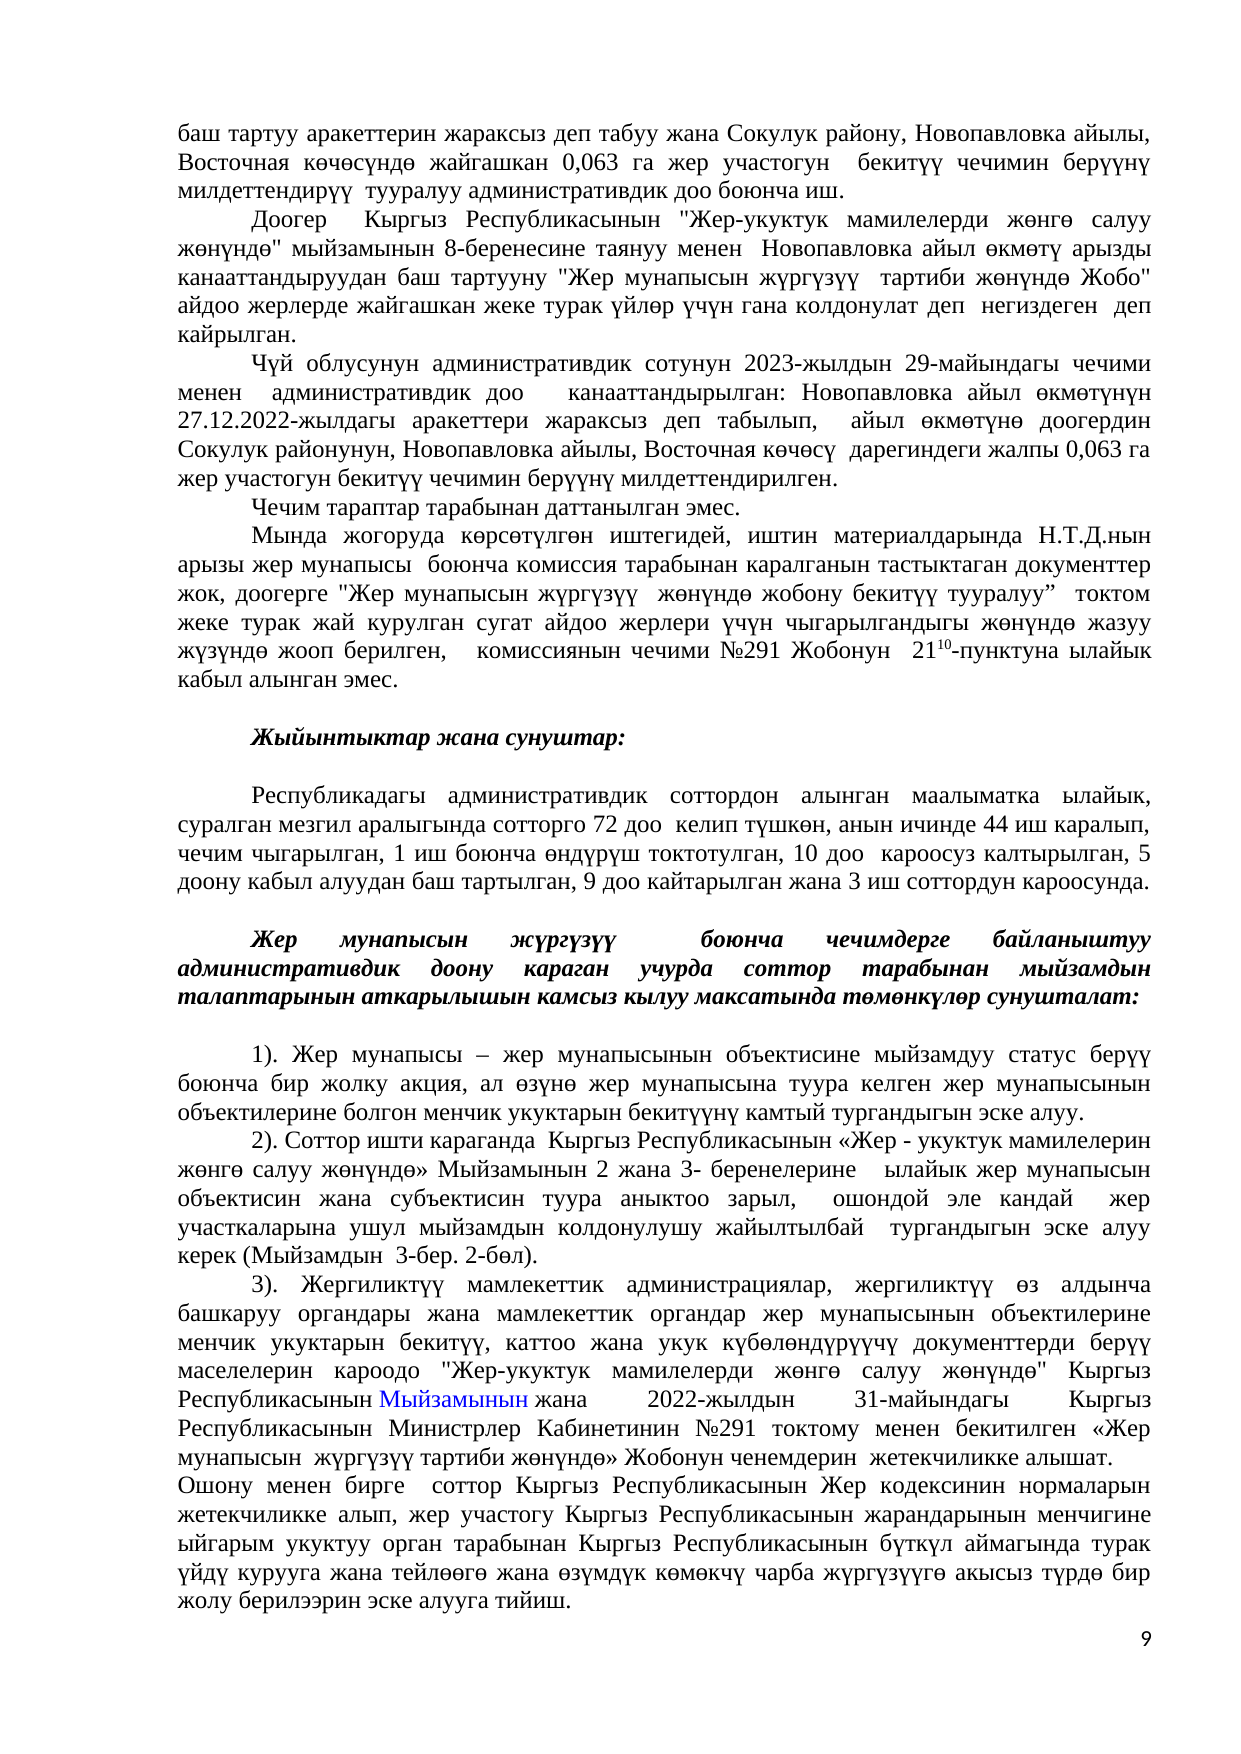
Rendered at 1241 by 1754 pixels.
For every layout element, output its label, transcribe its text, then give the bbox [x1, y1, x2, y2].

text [177, 118, 1152, 693]
text 3). Жергиликтүү мамлекеттик администрациялар, жергиликтүү өз алдынча башкаруу органдары жана мамлекеттик органдар жер мунапысынын объектилерине менчик укуктарын бекитүү, каттоо жана укук күбөлөндүрүүчү документтерди берүү маселелерин кароодо "Жер-укуктук мамилелерди жөнгө салуу жөнүндө" Кыргыз Республикасынын Мыйзамынын жана 2022-жылдын 31-майындагы Кыргыз Республикасынын Министрлер Кабинетинин №291 токтому менен бекитилген «Жер мунапысын жүргүзүү тартиби жөнүндө» Жобонун ченемдерин жетекчиликке алышат. [177, 1269, 1152, 1471]
text Жыйынтыктар жана сунуштар: [177, 722, 1152, 751]
text Ошону менен бирге соттор Кыргыз Республикасынын Жер кодексинин нормаларын жетекчиликке алып, жер участогу Кыргыз Республикасынын жарандарынын менчигине ыйгарым укуктуу орган тарабынан Кыргыз Республикасынын бүткүл аймагында турак үйдү курууга жана тейлөөгө жана өзүмдүк көмөкчү чарба жүргүзүүгө акысыз түрдө бир жолу берилээрин эске алууга тийиш. [177, 1471, 1152, 1614]
text 1). Жер мунапысы – жер мунапысынын объектисине мыйзамдуу статус берүү боюнча бир жолку акция, ал өзүнө жер мунапысына туура келген жер мунапысынын объектилерине болгон менчик укуктарын бекитүүнү камтый тургандыгын эске алуу. [177, 1039, 1152, 1126]
text 2). Соттор ишти караганда Кыргыз Республикасынын «Жер - укуктук мамилелерин жөнгө салуу жөнүндө» Мыйзамынын 2 жана 3- беренелерине ылайык жер мунапысын объектисин жана субъектисин туура аныктоо зарыл, ошондой эле кандай жер участкаларына ушул мыйзамдын колдонулушу жайылтылбай тургандыгын эске алуу керек (Мыйзамдын 3-бер. 2-бөл). [177, 1126, 1152, 1269]
text Республикадагы административдик соттордон алынган маалыматка ылайык, суралган мезгил аралыгында сотторго 72 доо келип түшкөн, анын ичинде 44 иш каралып, чечим чыгарылган, 1 иш боюнча өндүрүш токтотулган, 10 доо кароосуз калтырылган, 5 доону кабыл алуудан баш тартылган, 9 доо кайтарылган жана 3 иш соттордун кароосунда. Жер мунапысын жүргүзүү боюнча чечимдерге байланыштуу административдик доону караган учурда соттор тарабынан мыйзамдын талаптарынын аткарылышын камсыз кылуу максатында төмөнкүлөр сунушталат: [177, 780, 1152, 1010]
